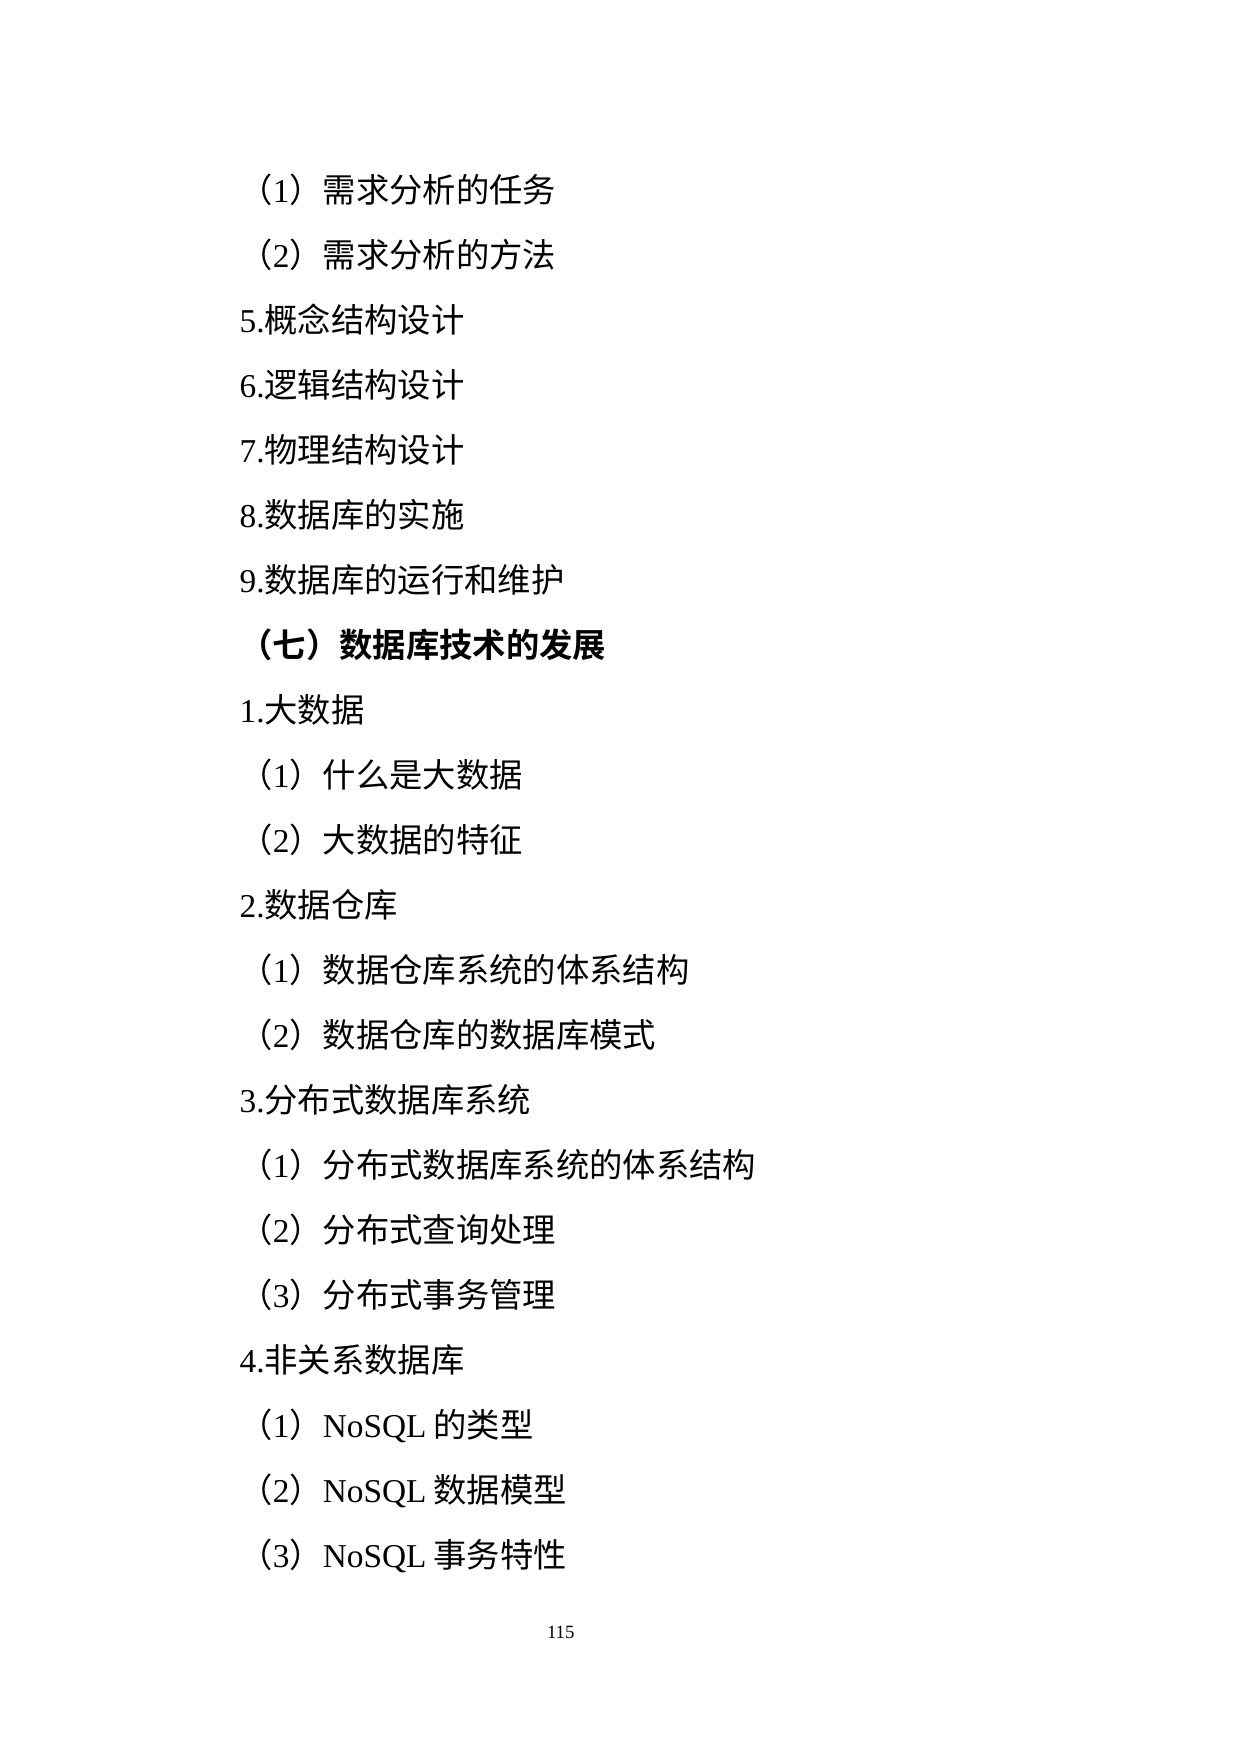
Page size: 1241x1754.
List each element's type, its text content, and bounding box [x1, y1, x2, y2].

text 4.非关系数据库 [148, 1325, 1063, 1390]
text 5.概念结构设计 [148, 285, 1063, 350]
text 2.数据仓库 [148, 870, 1063, 935]
text （2）需求分析的方法 [148, 220, 1063, 285]
text （2）NoSQL数据模型 [148, 1455, 1063, 1520]
text （1）需求分析的任务 [148, 155, 1063, 220]
text 1.大数据 [148, 675, 1063, 740]
text 9.数据库的运行和维护 [148, 545, 1063, 610]
text 6.逻辑结构设计 [148, 350, 1063, 415]
text （1）什么是大数据 [148, 740, 1063, 805]
text （3）分布式事务管理 [148, 1260, 1063, 1325]
text （3）NoSQL事务特性 [148, 1520, 1063, 1585]
text 8.数据库的实施 [148, 480, 1063, 545]
text （1）NoSQL的类型 [148, 1390, 1063, 1455]
text （2）大数据的特征 [148, 805, 1063, 870]
text 3.分布式数据库系统 [148, 1065, 1063, 1130]
text （2）分布式查询处理 [148, 1195, 1063, 1260]
text （1）分布式数据库系统的体系结构 [148, 1130, 1063, 1195]
text 7.物理结构设计 [148, 415, 1063, 480]
text （2）数据仓库的数据库模式 [148, 1000, 1063, 1065]
subtitle （七）数据库技术的发展 [148, 610, 1063, 675]
text （1）数据仓库系统的体系结构 [148, 935, 1063, 1000]
